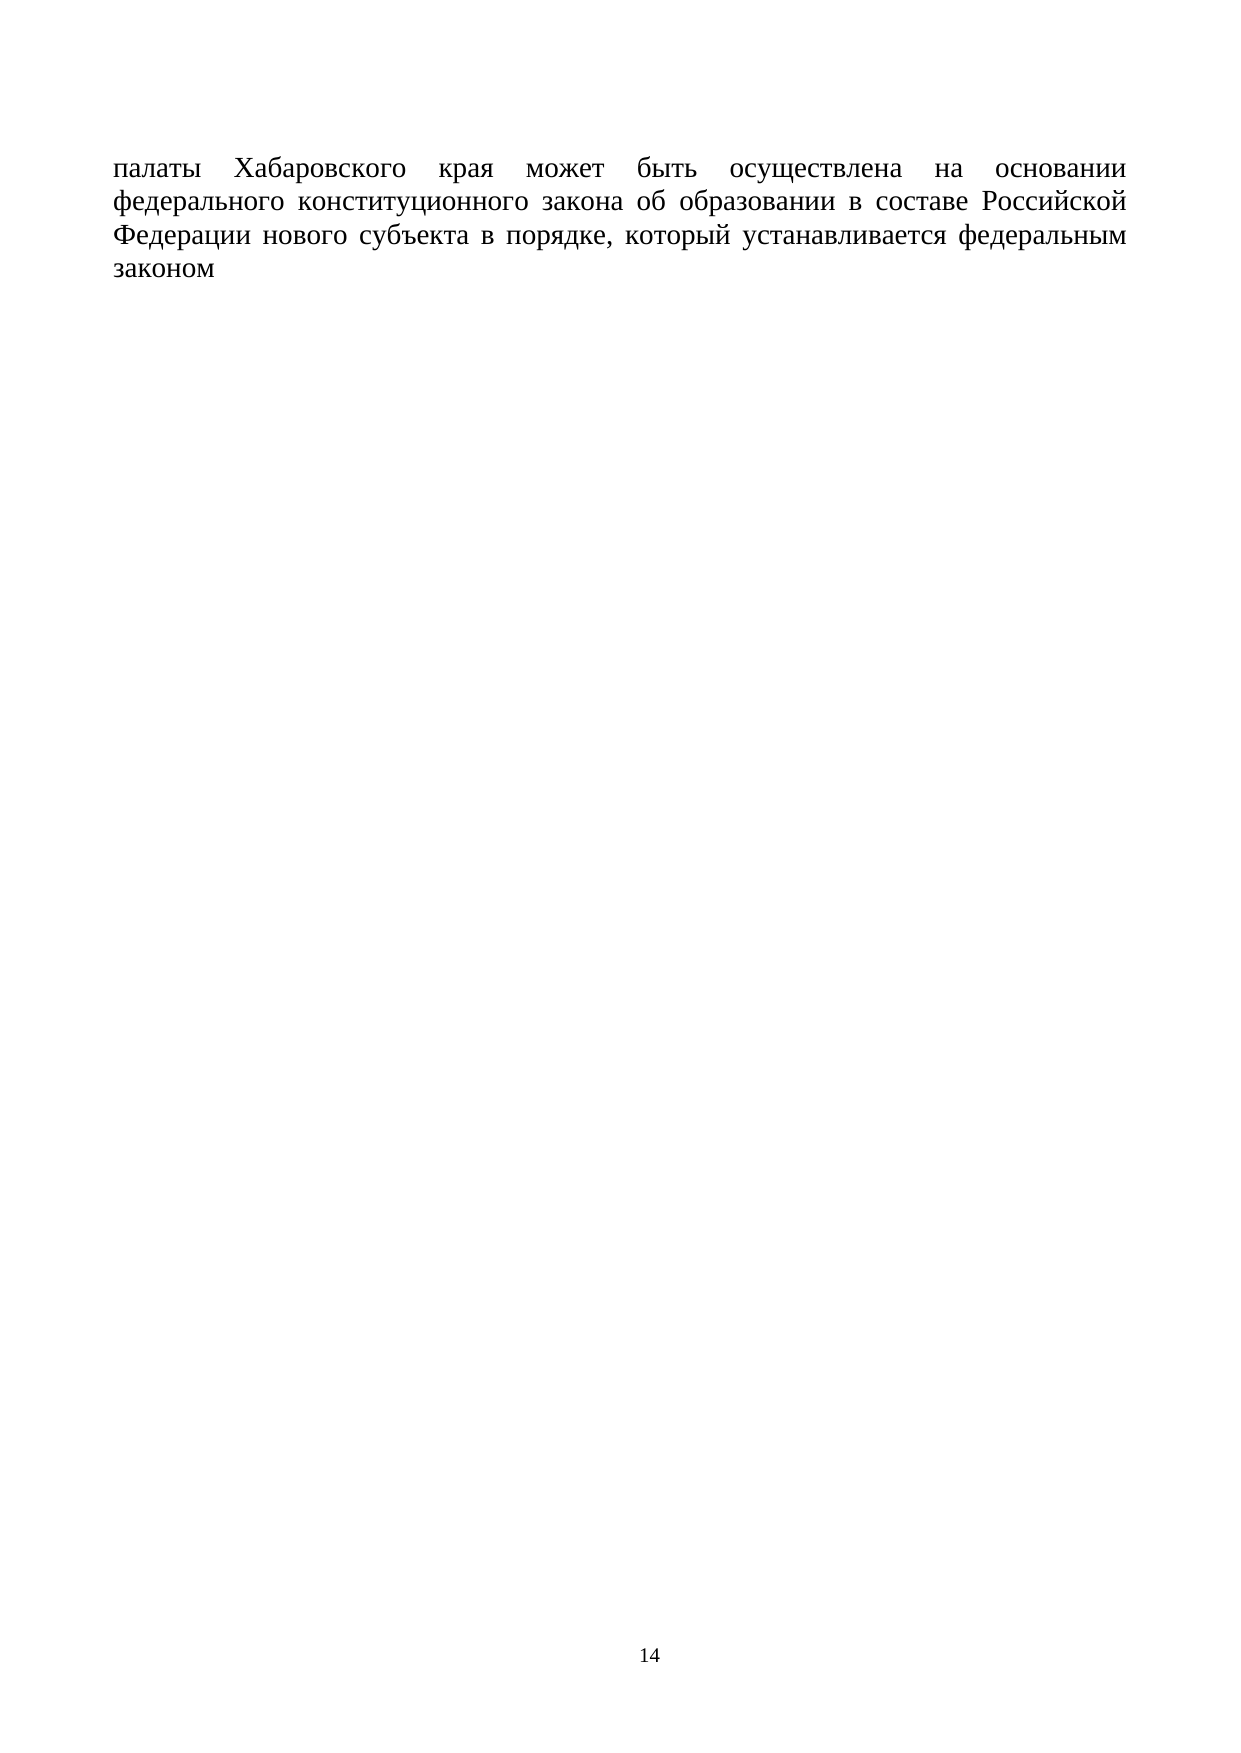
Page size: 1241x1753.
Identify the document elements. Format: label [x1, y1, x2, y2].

text [113, 150, 1127, 284]
